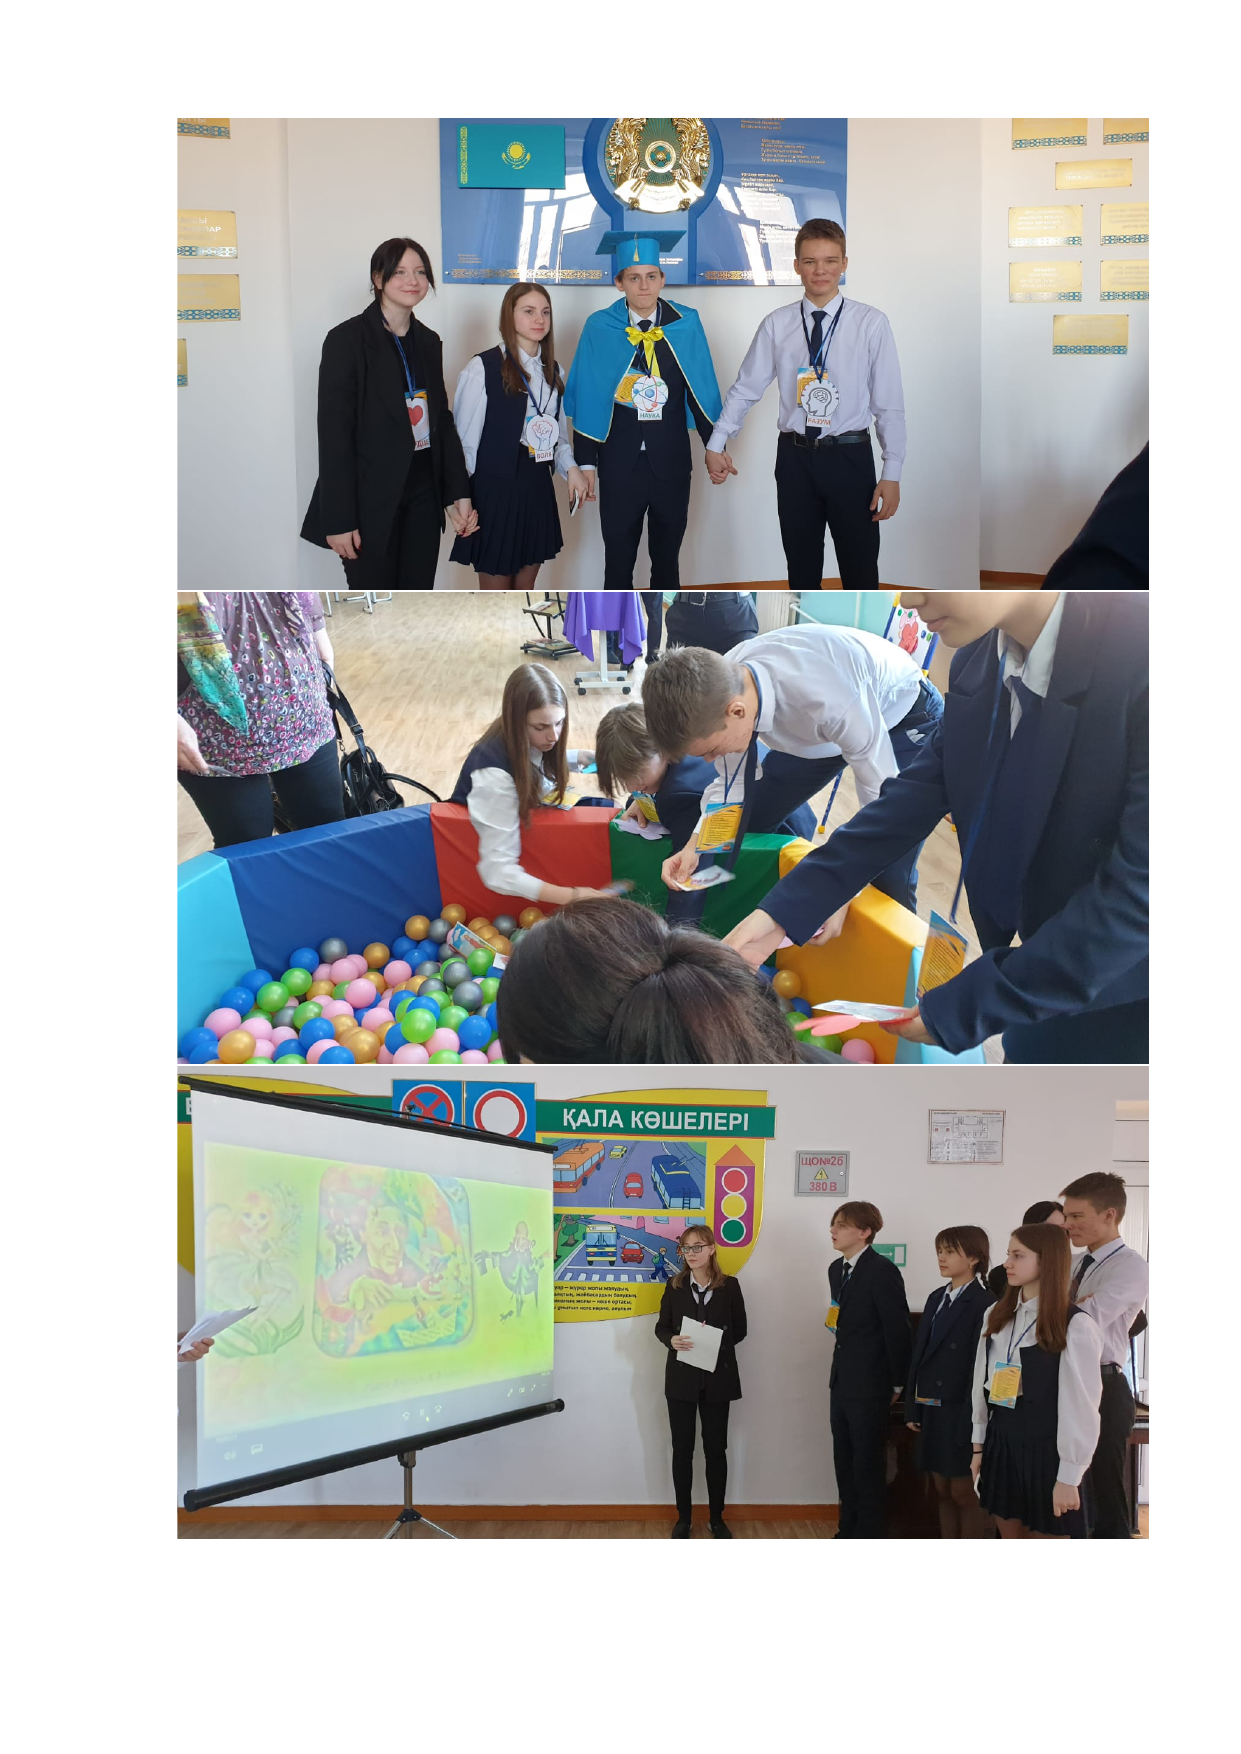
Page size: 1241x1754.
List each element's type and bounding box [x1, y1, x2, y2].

picture [177, 1066, 1149, 1539]
picture [177, 118, 1149, 590]
picture [177, 592, 1149, 1064]
